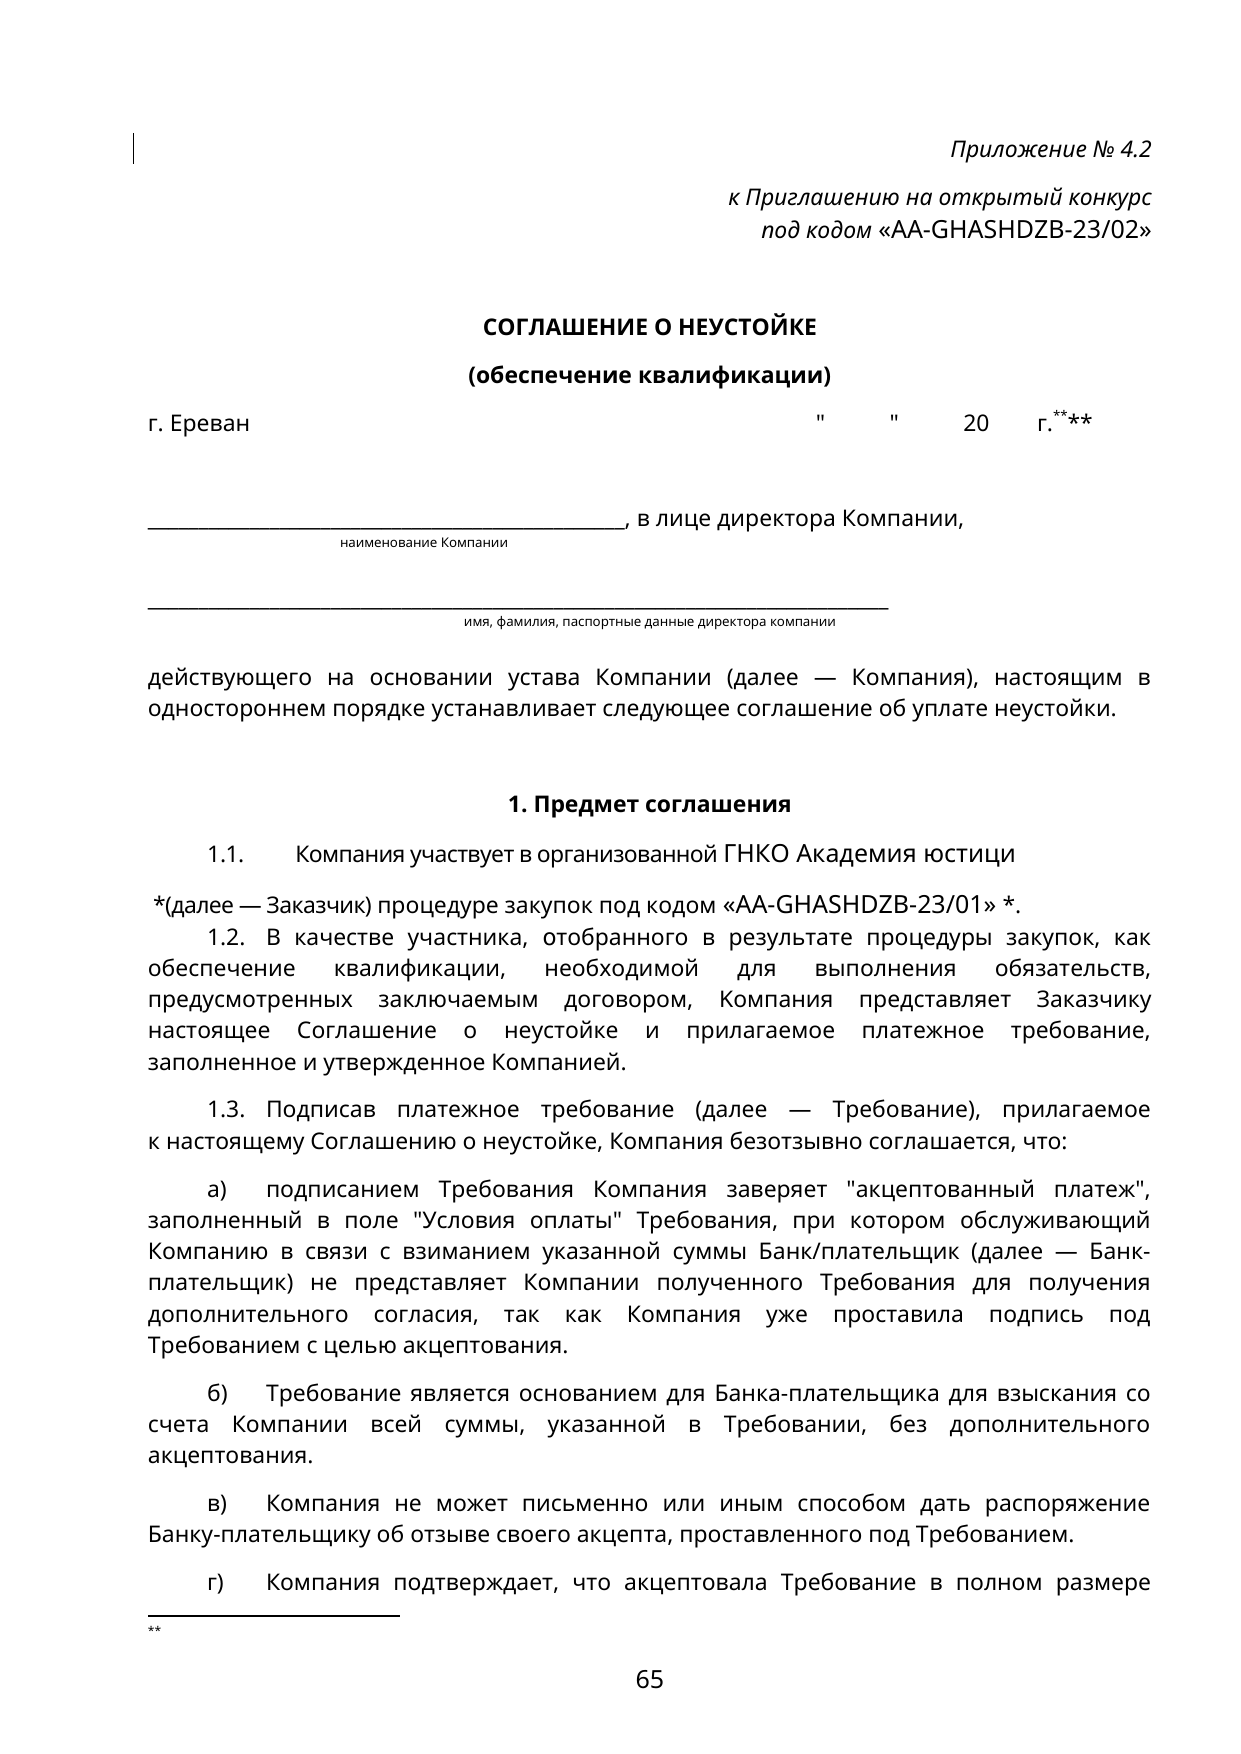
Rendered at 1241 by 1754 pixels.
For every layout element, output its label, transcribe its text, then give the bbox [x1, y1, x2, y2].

text а) подписанием Требования Компания заверяет "акцептованный платеж", заполненный в поле "Условия оплаты" Требования, при котором обслуживающий Компанию в связи с взиманием указанной суммы Банк/плательщик (далее — Банк-плательщик) не представляет Компании полученного Требования для получения дополнительного согласия, так как Компания уже проставила подпись под Требованием с целью акцептования. [148, 1173, 1152, 1360]
text имя, фамилия, паспортные данные директора компании [148, 613, 1152, 644]
text _________________________________________________________________________ [148, 582, 1152, 613]
text 1.3. Подписав платежное требование (далее — Требование), прилагаемое к настоящему Соглашению о неустойке, Компания безотзывно соглашается, что: [148, 1093, 1152, 1156]
text Приложение № 4.2 [148, 133, 1152, 164]
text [148, 1566, 1152, 1598]
table_header г. Ереван [136, 407, 635, 454]
table_header " " 20 г.** [635, 407, 1104, 454]
text к Приглашению на открытый конкурс под кодом «AA-GHASHDZB-23/02» [148, 181, 1152, 246]
text СОГЛАШЕНИЕ О НЕУСТОЙКЕ [148, 311, 1152, 342]
text *(далее — Заказчик) процедуре закупок под кодом «AA-GHASHDZB-23/01» *. [148, 886, 1152, 921]
text (обеспечение квалификации) [148, 359, 1152, 390]
text б) Требование является основанием для Банка-плательщика для взыскания со счета Компании всей суммы, указанной в Требовании, без дополнительного акцептования. [148, 1377, 1152, 1471]
text в) Компания не может письменно или иным способом дать распоряжение Банку-плательщику об отзыве своего акцепта, проставленного под Требованием. [148, 1487, 1152, 1550]
text действующего на основании устава Компании (далее — Компания), настоящим в одностороннем порядке устанавливает следующее соглашение об уплате неустойки. [148, 661, 1152, 723]
text _______________________________________________, в лице директора Компании, [148, 502, 1152, 534]
text 1.1. Компания участвует в организованной ГНКО Академия юстици [148, 836, 1152, 870]
text наименование Компании [340, 534, 1152, 565]
text 1.2. В качестве участника, օтобранного в результате процедуры закупок, как обеспечение квалификации, необходимой для выполнения обязательств, предусмотренных заключаемым договором, Kомпания представляет Заказчику настоящее Соглашение о неустойке и прилагаемое платежное требование, заполненное и утвержденное Компанией. [148, 921, 1152, 1077]
text 1. Предмет соглашения [148, 788, 1152, 819]
